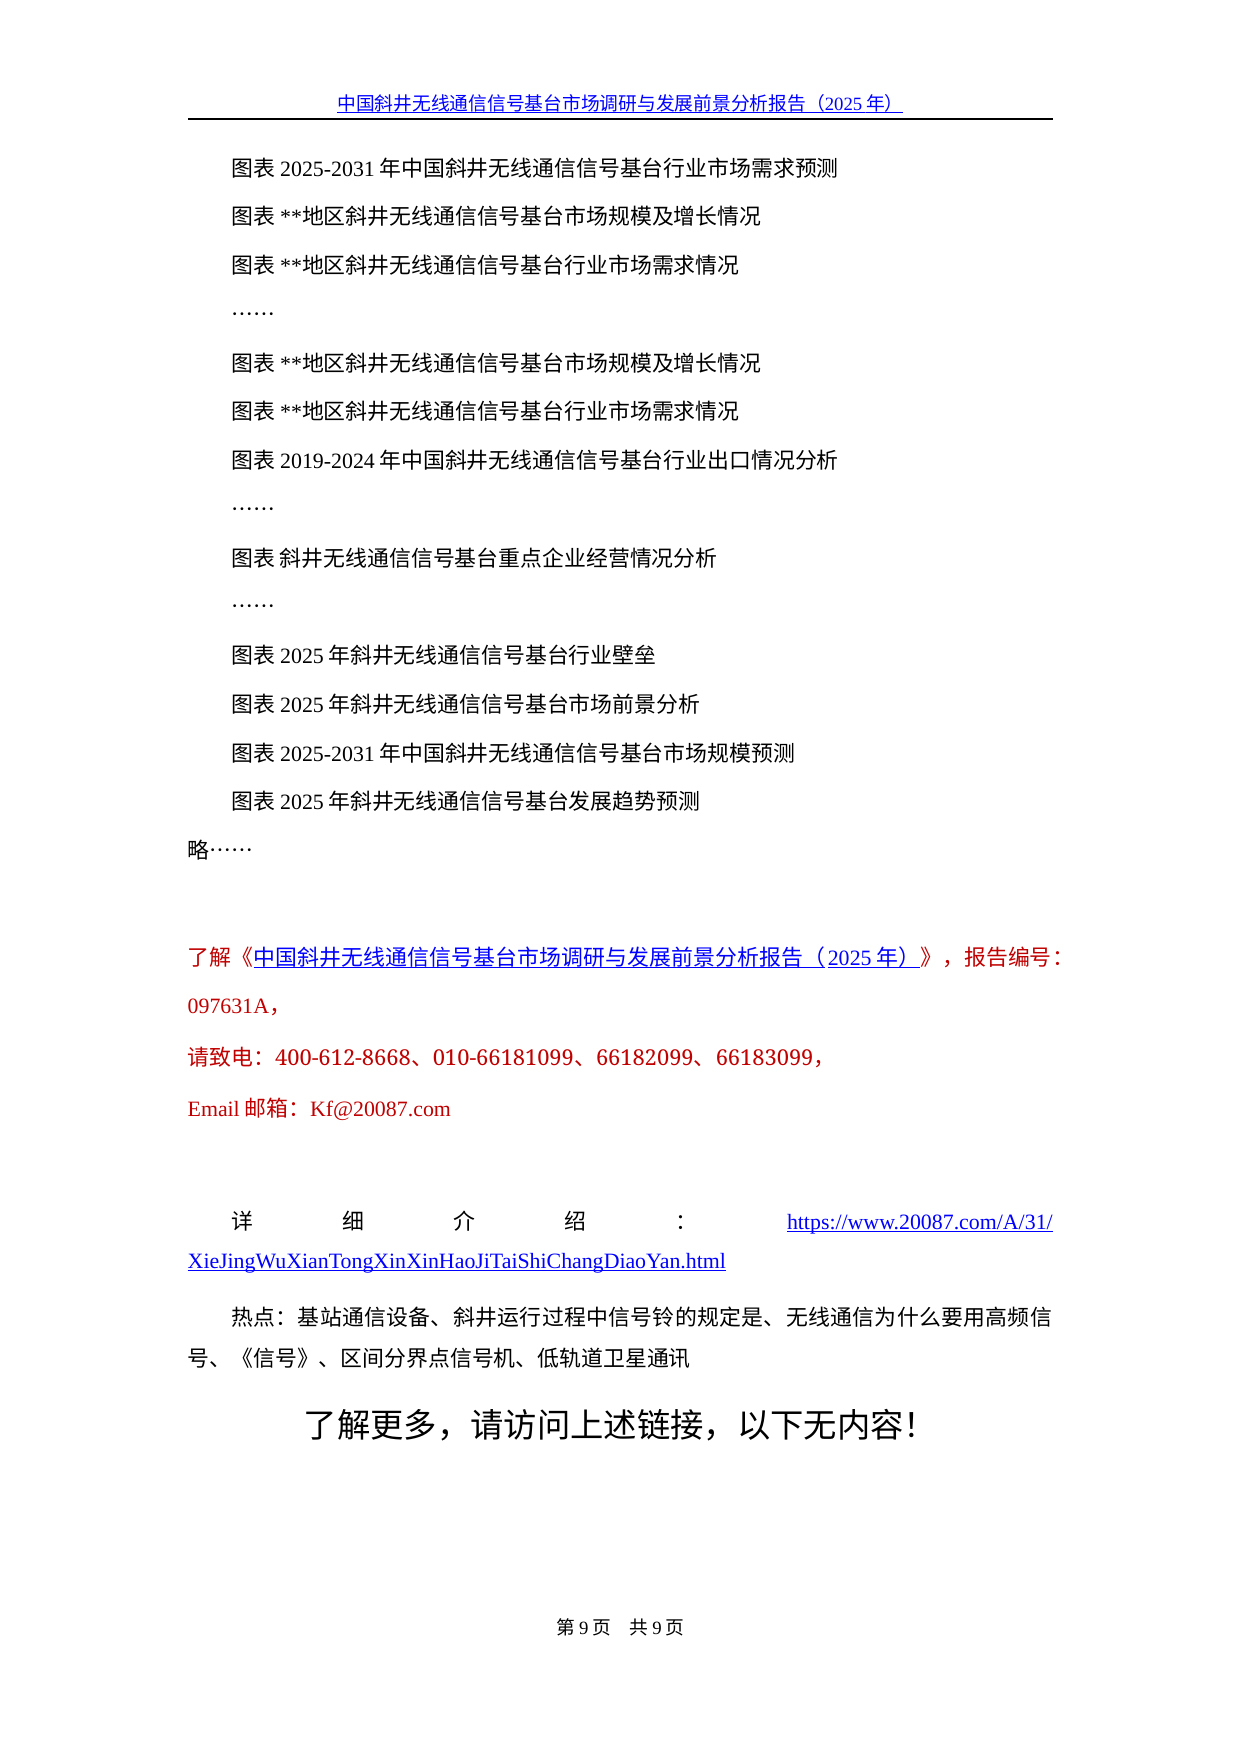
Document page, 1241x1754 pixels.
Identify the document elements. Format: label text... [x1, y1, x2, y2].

title 了解更多，请访问上述链接，以下无内容！ [187, 1390, 1053, 1455]
text Email邮箱：Kf@20087.com [187, 1091, 1053, 1123]
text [187, 150, 1053, 865]
text 详细介绍：https://www.20087.com/A/31/XieJingWuXianTongXinXinHaoJiTaiShiChangDiaoYan.html [187, 1204, 1053, 1277]
text 热点：基站通信设备、斜井运行过程中信号铃的规定是、无线通信为什么要用高频信号、《信号》、区间分界点信号机、低轨道卫星通讯 [187, 1299, 1053, 1373]
text 请致电：400-612-8668、010-66181099、66182099、66183099， [187, 1039, 1053, 1072]
text 了解《中国斜井无线通信信号基台市场调研与发展前景分析报告（2025年）》，报告编号：097631A， [187, 939, 1053, 1020]
